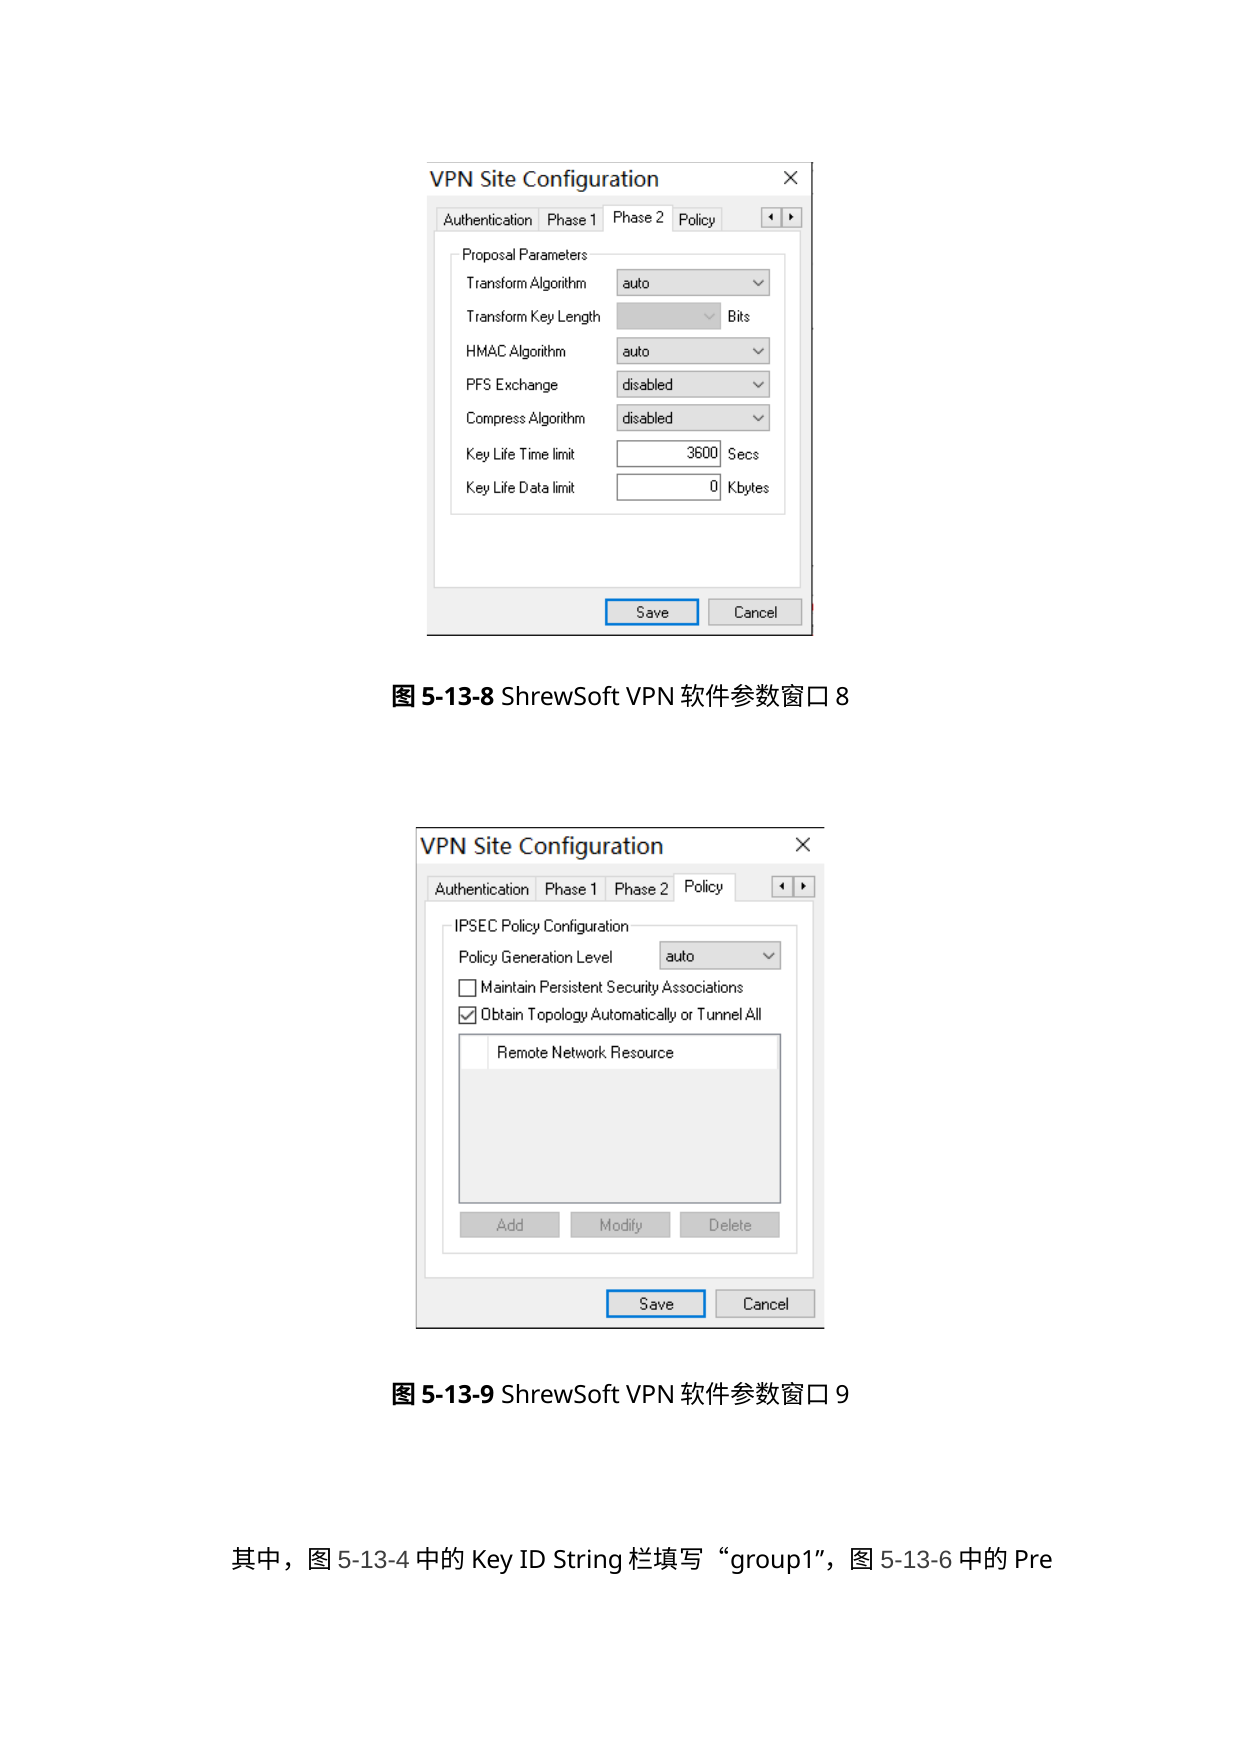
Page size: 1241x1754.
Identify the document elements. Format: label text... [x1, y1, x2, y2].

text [187, 1525, 1053, 1590]
picture [415, 827, 825, 1329]
text 图5-13-9 ShrewSoft VPN软件参数窗口9 [187, 1360, 1053, 1425]
picture [426, 162, 814, 636]
text 图5-13-8 ShrewSoft VPN软件参数窗口8 [187, 662, 1053, 727]
